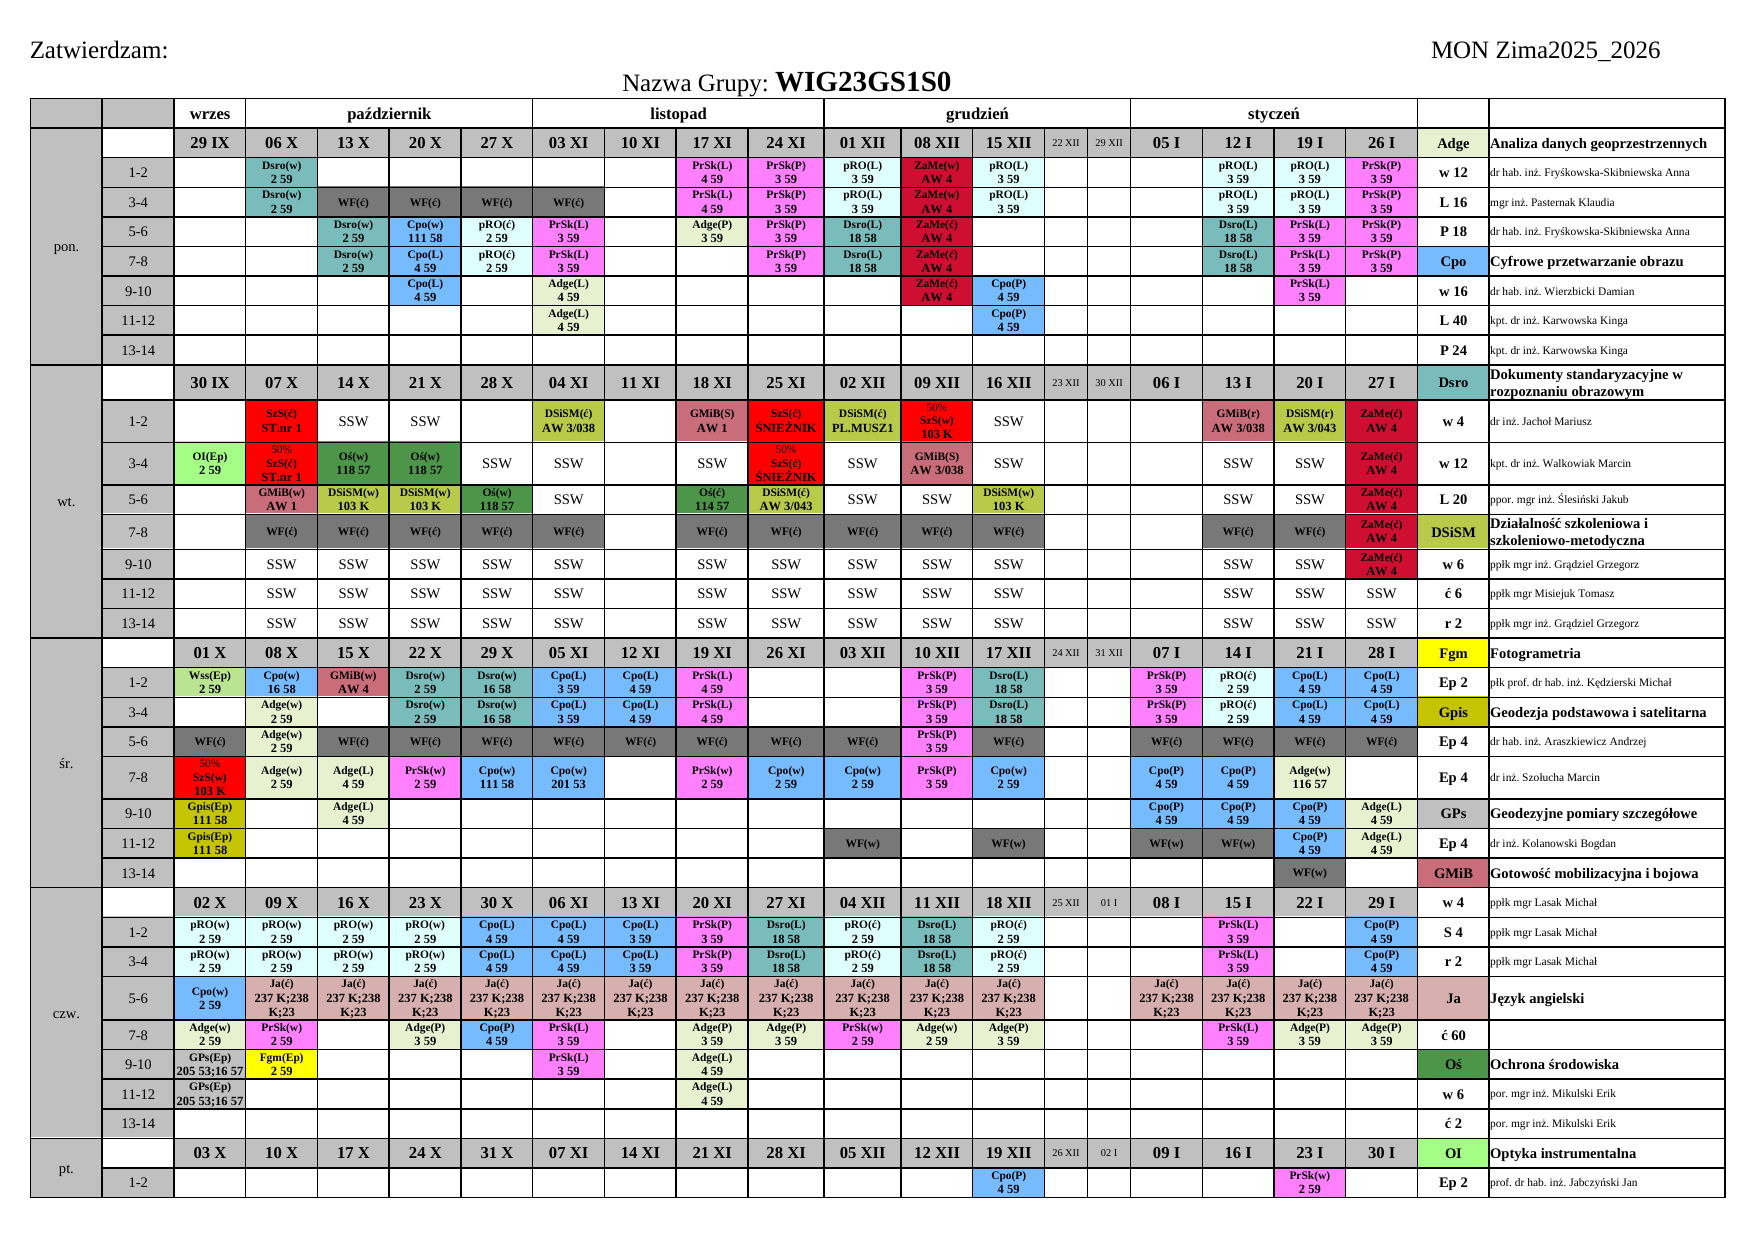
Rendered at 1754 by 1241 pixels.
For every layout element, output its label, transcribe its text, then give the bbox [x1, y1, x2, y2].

table_cell PrSk(P) 3 59 [1131, 698, 1202, 726]
table_cell GMiB(w) AW 4 [318, 668, 388, 696]
table_cell 30 XII [1088, 366, 1130, 399]
table_cell ppłk mgr Lasak Michał [1490, 888, 1724, 916]
table_cell Ep 4 [1418, 728, 1488, 756]
table_cell 07 I [1131, 639, 1202, 667]
table_cell Dsro(w) 16 58 [462, 668, 532, 696]
table_cell Gpis(Ep) 111 58 [175, 800, 245, 828]
table_cell 20 X [390, 129, 460, 157]
table_cell [749, 1050, 823, 1078]
table_cell [825, 306, 900, 334]
table_cell [825, 1110, 900, 1137]
table_cell 22 XII [1045, 129, 1087, 157]
table_cell [1045, 977, 1087, 1019]
table_cell 9-10 [103, 800, 173, 828]
table_cell Ja(ć) 237 K;238 K;23 [318, 977, 388, 1019]
table_cell Cpo(P) 4 59 [462, 1021, 532, 1049]
table_cell Fotogrametria [1490, 639, 1724, 667]
table_cell SSW [973, 580, 1044, 608]
table_cell [749, 698, 823, 726]
table_cell Cpo(w) 16 58 [246, 668, 317, 696]
table_cell [246, 1110, 317, 1137]
table_cell Cpo(w) 2 59 [825, 757, 900, 798]
table_cell [175, 218, 245, 246]
table_cell PrSk(L) 3 59 [1203, 1021, 1273, 1049]
table_cell 25 XII [1045, 888, 1087, 916]
table_cell [1203, 1080, 1273, 1108]
table_cell pRO(L) 3 59 [1203, 158, 1273, 186]
table_cell Cpo(P) 4 59 [973, 277, 1044, 305]
table_cell WF(ć) [825, 515, 900, 548]
table_cell [1088, 486, 1130, 513]
table_cell [1088, 977, 1130, 1019]
table_cell [1088, 948, 1130, 976]
table_cell [1275, 1080, 1345, 1108]
table_cell [677, 859, 747, 887]
table_cell w 12 [1418, 443, 1488, 484]
table_cell SSW [1203, 609, 1273, 637]
table_cell [318, 277, 388, 305]
table_cell Cpo(L) 4 59 [533, 918, 604, 946]
table_cell Cpo(P) 4 59 [1131, 800, 1202, 828]
table_cell [1045, 668, 1087, 696]
table_cell L 20 [1418, 486, 1488, 513]
table_cell 9-10 [103, 1050, 173, 1078]
table_cell 1-2 [103, 918, 173, 946]
table_cell Gpis(Ep) 111 58 [175, 829, 245, 857]
table_cell GPs(Ep) 205 53;16 57 [175, 1050, 245, 1078]
table_cell ppłk mgr Misiejuk Tomasz [1490, 580, 1724, 608]
table_cell [1088, 757, 1130, 798]
table_cell [1203, 1169, 1273, 1197]
table_cell pRO(ć) 2 59 [462, 218, 532, 246]
table_cell Cyfrowe przetwarzanie obrazu [1490, 247, 1724, 275]
table_cell [1088, 859, 1130, 887]
table_cell [1203, 306, 1273, 334]
table_cell 7-8 [103, 1021, 173, 1049]
table_cell PrSk(P) 3 59 [902, 728, 972, 756]
table_cell SSW [462, 550, 532, 578]
table_cell [246, 336, 317, 364]
table_cell [1275, 306, 1345, 334]
table_cell SSW [462, 443, 532, 484]
table_cell [1045, 306, 1087, 334]
text Zatwierdzam: MON Zima2025_2026 Nazwa Grupy: WIG23GS1S0 [29, 35, 1724, 98]
table_cell w 12 [1418, 158, 1488, 186]
table_cell WF(ć) [677, 728, 747, 756]
table_cell 24 XII [1045, 639, 1087, 667]
table_cell [973, 336, 1044, 364]
table_cell [1131, 401, 1202, 441]
table_cell [103, 366, 173, 399]
table_cell 50% SzS(w) 103 K [175, 757, 245, 798]
table_cell Adge(L) 4 59 [677, 1080, 747, 1108]
table_cell WF(w) [1275, 859, 1345, 887]
table_cell [103, 888, 173, 916]
table_cell SSW [825, 580, 900, 608]
table_cell WF(ć) [973, 515, 1044, 548]
table_cell w 16 [1418, 277, 1488, 305]
table_cell WF(ć) [533, 515, 604, 548]
table_cell dr inż. Szołucha Marcin [1490, 757, 1724, 798]
table_cell [1088, 1110, 1130, 1137]
table_cell [1045, 829, 1087, 857]
table_cell 30 IX [175, 366, 245, 399]
table_cell w 6 [1418, 1080, 1488, 1108]
table_cell [605, 158, 675, 186]
table_cell Adge(L) 4 59 [677, 1050, 747, 1078]
table_cell [1045, 1080, 1087, 1108]
table_cell [1088, 401, 1130, 441]
table_cell SSW [677, 550, 747, 578]
table_cell Dokumenty standaryzacyjne w rozpoznaniu obrazowym [1490, 366, 1724, 399]
table_cell SSW [246, 580, 317, 608]
table_cell śr. [31, 639, 101, 887]
table_cell [390, 1110, 460, 1137]
table_cell [1346, 1080, 1417, 1108]
table_cell WF(ć) [825, 728, 900, 756]
table_cell [1045, 486, 1087, 513]
table_cell Cpo(L) 4 59 [1275, 668, 1345, 696]
table_cell 04 XI [533, 366, 604, 399]
table_cell [246, 829, 317, 857]
table_cell Fgm [1418, 639, 1488, 667]
table_cell Dsro(L) 18 58 [1203, 218, 1273, 246]
table_cell [749, 1080, 823, 1108]
table_cell Cpo(L) 3 59 [533, 698, 604, 726]
table_cell 02 X [175, 888, 245, 916]
table_cell 50% SzS(ć) ŚNIEŻNIK [749, 443, 823, 484]
table_cell Dsro(L) 18 58 [973, 668, 1044, 696]
table_cell Dsro(L) 18 58 [973, 698, 1044, 726]
table_cell Oś(ć) 114 57 [677, 486, 747, 513]
table_cell [1275, 336, 1345, 364]
table_cell [1131, 580, 1202, 608]
table_cell [462, 1080, 532, 1108]
table_cell 13 I [1203, 366, 1273, 399]
table_cell 01 XII [825, 129, 900, 157]
table_cell [175, 698, 245, 726]
table_cell Ja(ć) 237 K;238 K;23 [902, 977, 972, 1019]
table_cell Ja(ć) 237 K;238 K;23 [605, 977, 675, 1019]
table_cell 05 XI [533, 639, 604, 667]
table_cell [1088, 188, 1130, 216]
table_cell 18 XI [677, 366, 747, 399]
table_cell SSW [533, 609, 604, 637]
table_cell 12 XII [902, 1139, 972, 1167]
table_cell 7-8 [103, 247, 173, 275]
table_cell SSW [973, 550, 1044, 578]
table_cell [825, 668, 900, 696]
table_cell Dsro(L) 18 58 [902, 918, 972, 946]
table_cell pRO(L) 3 59 [1275, 158, 1345, 186]
table_cell PrSk(P) 3 59 [1346, 218, 1417, 246]
table_cell WF(ć) [533, 188, 604, 216]
table_cell WF(w) [973, 829, 1044, 857]
table_cell PrSk(L) 3 59 [1275, 247, 1345, 275]
table_cell [1275, 948, 1345, 976]
table_cell SSW [825, 609, 900, 637]
table_cell Adge(L) 4 59 [533, 277, 604, 305]
table_cell pRO(w) 2 59 [246, 948, 317, 976]
table_cell Adge(P) 3 59 [390, 1021, 460, 1049]
table_cell WF(ć) [462, 728, 532, 756]
table_cell [103, 129, 173, 157]
table_cell 01 I [1088, 888, 1130, 916]
table_cell [318, 1021, 388, 1049]
table_cell SSW [677, 443, 747, 484]
table_cell SSW [533, 550, 604, 578]
table_cell GMiB(S) AW 3/038 [902, 443, 972, 484]
table_cell 03 XI [533, 129, 604, 157]
table_cell [533, 800, 604, 828]
table_cell [1088, 247, 1130, 275]
table_cell PrSk(L) 4 59 [677, 668, 747, 696]
table_cell [605, 218, 675, 246]
table_cell SSW [825, 486, 900, 513]
table_cell 29 I [1346, 888, 1417, 916]
table_cell WF(ć) [1203, 728, 1273, 756]
table_cell Adge(w) 2 59 [902, 1021, 972, 1049]
table_cell Cpo(L) 4 59 [533, 948, 604, 976]
table_cell [1045, 800, 1087, 828]
table_cell Cpo(L) 4 59 [1346, 668, 1417, 696]
table_cell WF(ć) [973, 728, 1044, 756]
table_cell [1346, 859, 1417, 887]
table_cell ppłk mgr Lasak Michał [1490, 918, 1724, 946]
table_cell [902, 1080, 972, 1108]
table_cell 5-6 [103, 728, 173, 756]
table_cell [749, 277, 823, 305]
table_cell PrSk(L) 3 59 [533, 218, 604, 246]
table_cell Adge(L) 4 59 [318, 800, 388, 828]
table_cell Gpis [1418, 698, 1488, 726]
table_cell PrSk(P) 3 59 [1346, 188, 1417, 216]
table_cell 29 X [462, 639, 532, 667]
table_cell [390, 1050, 460, 1078]
table_cell [175, 609, 245, 637]
table_cell SSW [749, 609, 823, 637]
table_cell 23 I [1275, 1139, 1345, 1167]
table_cell [318, 829, 388, 857]
table_cell WF(ć) [1346, 728, 1417, 756]
table_cell SSW [902, 609, 972, 637]
table_cell [175, 1169, 245, 1197]
table_cell WF(ć) [1275, 515, 1345, 548]
table_cell 14 X [318, 366, 388, 399]
table_cell [1045, 1050, 1087, 1078]
table_cell SSW [1203, 550, 1273, 578]
table_cell [1131, 550, 1202, 578]
table_cell GMiB(S) AW 1 [677, 401, 747, 441]
table_cell [1088, 1080, 1130, 1108]
table_cell 7-8 [103, 757, 173, 798]
table_cell 1-2 [103, 158, 173, 186]
table_cell [605, 550, 675, 578]
table_cell 15 X [318, 639, 388, 667]
table_cell SSW [1203, 486, 1273, 513]
table_cell Ja(ć) 237 K;238 K;23 [533, 977, 604, 1019]
table_cell dr inż. Jachoł Mariusz [1490, 401, 1724, 441]
table_cell 16 I [1203, 1139, 1273, 1167]
table_cell [1203, 336, 1273, 364]
table_cell Cpo(P) 4 59 [1203, 757, 1273, 798]
table_cell Adge(P) 3 59 [677, 218, 747, 246]
table_cell 11-12 [103, 580, 173, 608]
table_cell 13 X [318, 129, 388, 157]
table_cell WF(ć) [533, 728, 604, 756]
table_cell [246, 859, 317, 887]
table_cell [1131, 515, 1202, 548]
table_cell DSiSM [1418, 515, 1488, 548]
table_cell PrSk(L) 3 59 [533, 1021, 604, 1049]
table_cell Ja(ć) 237 K;238 K;23 [973, 977, 1044, 1019]
table_cell [1131, 1021, 1202, 1049]
table_cell 9-10 [103, 550, 173, 578]
table_cell SSW [533, 580, 604, 608]
table_cell 28 XI [749, 1139, 823, 1167]
table_cell SSW [390, 580, 460, 608]
table_cell Ep 2 [1418, 668, 1488, 696]
table_cell [1346, 1169, 1417, 1197]
table_cell WF(w) [825, 829, 900, 857]
table_cell [1131, 247, 1202, 275]
table_cell DSiSM(w) 103 K [390, 486, 460, 513]
table_cell Adge(L) 4 59 [1346, 829, 1417, 857]
table_cell Cpo(L) 3 59 [605, 918, 675, 946]
table_cell [1045, 247, 1087, 275]
table_cell WF(w) [1131, 829, 1202, 857]
table_cell ZaMe(ć) AW 4 [902, 218, 972, 246]
table_cell ppłk mgr inż. Grądziel Grzegorz [1490, 609, 1724, 637]
table_cell [1088, 336, 1130, 364]
table_cell 11-12 [103, 1080, 173, 1108]
table_cell [1131, 188, 1202, 216]
table_cell [1088, 1169, 1130, 1197]
table_cell Cpo [1418, 247, 1488, 275]
table_cell [973, 1050, 1044, 1078]
table_cell pRO(L) 3 59 [1275, 188, 1345, 216]
table_cell WF(ć) [462, 515, 532, 548]
table_cell 20 I [1275, 366, 1345, 399]
table_cell [1045, 609, 1087, 637]
table_cell SSW [902, 580, 972, 608]
table_cell PrSk(w) 2 59 [825, 1021, 900, 1049]
table_cell [1045, 1169, 1087, 1197]
table_cell 13-14 [103, 859, 173, 887]
table_cell PrSk(P) 3 59 [1346, 158, 1417, 186]
table_header [1418, 99, 1488, 127]
table_cell Ep 4 [1418, 757, 1488, 798]
table_cell [605, 515, 675, 548]
table_cell pRO(L) 3 59 [973, 158, 1044, 186]
table_cell Ep 2 [1418, 1169, 1488, 1197]
table_cell PrSk(P) 3 59 [1346, 247, 1417, 275]
table_cell Dsro(w) 2 59 [318, 218, 388, 246]
table_cell [318, 1169, 388, 1197]
table_cell [1131, 277, 1202, 305]
table_cell PrSk(L) 3 59 [1275, 218, 1345, 246]
table_cell 13-14 [103, 336, 173, 364]
table_cell SSW [1346, 609, 1417, 637]
table_cell [1045, 277, 1087, 305]
table_cell [825, 1169, 900, 1197]
table_cell [1346, 306, 1417, 334]
table_cell [825, 800, 900, 828]
table_cell 08 XII [902, 129, 972, 157]
table_cell [605, 757, 675, 798]
table_cell [973, 247, 1044, 275]
table_cell 29 XII [1088, 129, 1130, 157]
table_cell [1131, 218, 1202, 246]
table_cell 28 I [1346, 639, 1417, 667]
table_cell [462, 401, 532, 441]
table_cell 07 XI [533, 1139, 604, 1167]
table_cell 3-4 [103, 698, 173, 726]
table_header [1490, 99, 1724, 127]
table_cell [677, 277, 747, 305]
table_cell 25 XI [749, 366, 823, 399]
table_cell [1088, 277, 1130, 305]
table_cell Dsro(w) 16 58 [462, 698, 532, 726]
table_header listopad [533, 99, 823, 127]
table_cell [1045, 515, 1087, 548]
table_cell Dsro(w) 2 59 [390, 698, 460, 726]
table_cell OI(Ep) 2 59 [175, 443, 245, 484]
table_cell [1275, 1050, 1345, 1078]
table_cell Adge [1418, 129, 1488, 157]
table_cell [605, 859, 675, 887]
table_cell [605, 609, 675, 637]
table_cell [1131, 918, 1202, 946]
table_cell ZaMe(ć) AW 4 [1346, 486, 1417, 513]
table_cell [1045, 698, 1087, 726]
table_cell DSiSM(ć) AW 3/043 [749, 486, 823, 513]
table_cell Adge(L) 4 59 [318, 757, 388, 798]
table_cell [1088, 550, 1130, 578]
table_cell [605, 443, 675, 484]
table_cell [1045, 336, 1087, 364]
table_cell [902, 306, 972, 334]
table_cell [1045, 188, 1087, 216]
table_cell [973, 218, 1044, 246]
table_cell 15 XII [973, 129, 1044, 157]
table_cell [533, 336, 604, 364]
table_cell Ja [1418, 977, 1488, 1019]
table_cell Cpo(w) 2 59 [749, 757, 823, 798]
table_cell PrSk(L) 4 59 [677, 698, 747, 726]
table_cell 05 XII [825, 1139, 900, 1167]
table_cell WF(ć) [749, 728, 823, 756]
table_cell Ja(ć) 237 K;238 K;23 [390, 977, 460, 1019]
table_cell SSW [1275, 609, 1345, 637]
table_cell 12 I [1203, 129, 1273, 157]
table_cell [1203, 859, 1273, 887]
table_cell Gotowość mobilizacyjna i bojowa [1490, 859, 1724, 887]
table_cell 15 I [1203, 888, 1273, 916]
table_cell WF(ć) [1275, 728, 1345, 756]
table_cell Cpo(L) 4 59 [605, 668, 675, 696]
table_cell [605, 1080, 675, 1108]
table_cell PrSk(L) 3 59 [1203, 948, 1273, 976]
table_cell PrSk(L) 4 59 [677, 158, 747, 186]
table_cell SSW [902, 550, 972, 578]
table_cell WF(ć) [390, 728, 460, 756]
table_cell [1131, 158, 1202, 186]
table_cell [462, 859, 532, 887]
table_cell WF(ć) [605, 728, 675, 756]
table_cell 1-2 [103, 668, 173, 696]
table_cell [318, 336, 388, 364]
table_cell WF(ć) [246, 515, 317, 548]
table_cell 27 X [462, 129, 532, 157]
table_cell SSW [390, 609, 460, 637]
table_cell OI [1418, 1139, 1488, 1167]
table_cell [1131, 859, 1202, 887]
table_cell [1088, 829, 1130, 857]
table_cell [175, 277, 245, 305]
table_cell DSiSM(w) 103 K [973, 486, 1044, 513]
table_cell płk prof. dr hab. inż. Kędzierski Michał [1490, 668, 1724, 696]
table_cell [103, 639, 173, 667]
table_cell [902, 829, 972, 857]
table_cell [462, 336, 532, 364]
table_cell Cpo(P) 4 59 [1275, 800, 1345, 828]
table_cell [749, 1110, 823, 1137]
table_cell 17 X [318, 1139, 388, 1167]
table_cell 06 XI [533, 888, 604, 916]
table_cell [1131, 306, 1202, 334]
table_cell [1045, 859, 1087, 887]
table_cell WF(ć) [902, 515, 972, 548]
table_cell 01 X [175, 639, 245, 667]
table_cell ppłk mgr inż. Grądziel Grzegorz [1490, 550, 1724, 578]
table_cell WF(ć) [390, 515, 460, 548]
table_cell 17 XII [973, 639, 1044, 667]
table_cell ppłk mgr Lasak Michał [1490, 948, 1724, 976]
table_cell 09 X [246, 888, 317, 916]
table_cell Dsro [1418, 366, 1488, 399]
table_cell [1346, 1050, 1417, 1078]
table_cell [246, 1080, 317, 1108]
table_cell [825, 336, 900, 364]
table_cell [533, 158, 604, 186]
table_cell pRO(ć) 2 59 [1203, 698, 1273, 726]
table_cell [1045, 948, 1087, 976]
table_cell [1275, 918, 1345, 946]
table_cell Cpo(P) 4 59 [1275, 829, 1345, 857]
table_cell Adge(w) 116 57 [1275, 757, 1345, 798]
table_cell WF(ć) [677, 515, 747, 548]
table_cell 26 XII [1045, 1139, 1087, 1167]
table_cell [677, 306, 747, 334]
table_cell 22 I [1275, 888, 1345, 916]
table_cell PrSk(P) 3 59 [749, 188, 823, 216]
table_cell Cpo(L) 3 59 [605, 948, 675, 976]
table_cell pRO(L) 3 59 [973, 188, 1044, 216]
table_cell [605, 188, 675, 216]
table_cell Dsro(w) 2 59 [246, 188, 317, 216]
table_cell SSW [246, 609, 317, 637]
table_cell Ja(ć) 237 K;238 K;23 [677, 977, 747, 1019]
table_cell PrSk(w) 2 59 [1275, 1169, 1345, 1197]
table_cell PrSk(w) 2 59 [677, 757, 747, 798]
table_cell [1088, 580, 1130, 608]
table_cell [246, 247, 317, 275]
table_cell PrSk(P) 3 59 [749, 158, 823, 186]
table_cell 06 X [246, 129, 317, 157]
table_cell [605, 277, 675, 305]
table_cell WF(ć) [318, 728, 388, 756]
table_cell [318, 1110, 388, 1137]
table_cell [1131, 486, 1202, 513]
table_cell [1088, 306, 1130, 334]
table_cell [103, 1139, 173, 1167]
table_cell por. mgr inż. Mikulski Erik [1490, 1110, 1724, 1137]
table_cell PrSk(P) 3 59 [1131, 668, 1202, 696]
table_cell Cpo(L) 4 59 [390, 247, 460, 275]
table_cell 23 XII [1045, 366, 1087, 399]
table_cell [677, 1169, 747, 1197]
table_cell Optyka instrumentalna [1490, 1139, 1724, 1167]
table_cell 31 X [462, 1139, 532, 1167]
table_cell [390, 306, 460, 334]
table_cell [825, 859, 900, 887]
table_cell SSW [318, 609, 388, 637]
table_cell SSW [533, 486, 604, 513]
table_cell 11-12 [103, 829, 173, 857]
table_cell [462, 306, 532, 334]
table_cell pRO(L) 3 59 [1203, 188, 1273, 216]
table_cell [902, 1050, 972, 1078]
table_cell Ja(ć) 237 K;238 K;23 [462, 977, 532, 1019]
table_cell pRO(w) 2 59 [175, 948, 245, 976]
table_cell [1045, 550, 1087, 578]
table_cell [533, 1110, 604, 1137]
table_cell ZaMe(w) AW 4 [902, 158, 972, 186]
table_cell Cpo(P) 4 59 [1203, 800, 1273, 828]
table_cell pRO(L) 3 59 [825, 158, 900, 186]
table_cell WF(ć) [1131, 728, 1202, 756]
table_cell [1045, 1110, 1087, 1137]
table_cell SSW [1275, 580, 1345, 608]
table_cell ć 2 [1418, 1110, 1488, 1137]
table_cell SSW [318, 580, 388, 608]
table_cell SzS(ć) ŚNIEŻNIK [749, 401, 823, 441]
table_cell SSW [973, 609, 1044, 637]
table_cell WF(ć) [1203, 515, 1273, 548]
table_cell SSW [825, 443, 900, 484]
table_cell PrSk(w) 2 59 [246, 1021, 317, 1049]
table_cell [677, 829, 747, 857]
table_cell por. mgr inż. Mikulski Erik [1490, 1080, 1724, 1108]
table_cell Oś(w) 118 57 [318, 443, 388, 484]
table_cell [749, 1169, 823, 1197]
table_cell DSiSM(w) 103 K [318, 486, 388, 513]
table_cell [749, 668, 823, 696]
table_cell 21 I [1275, 639, 1345, 667]
table_cell [902, 1169, 972, 1197]
table_cell [390, 859, 460, 887]
table_cell 10 XI [605, 129, 675, 157]
table_cell Adge(w) 2 59 [246, 698, 317, 726]
table_cell 3-4 [103, 188, 173, 216]
table_cell Oś(w) 118 57 [462, 486, 532, 513]
table_cell [1045, 918, 1087, 946]
table_cell [605, 1050, 675, 1078]
table_cell [1045, 580, 1087, 608]
table_cell [175, 486, 245, 513]
table_cell 10 XII [902, 639, 972, 667]
table_cell [1131, 609, 1202, 637]
table_cell Cpo(w) 111 58 [390, 218, 460, 246]
table_cell Dsro(w) 2 59 [390, 668, 460, 696]
table_cell 18 XII [973, 888, 1044, 916]
table_cell [1088, 443, 1130, 484]
table_cell L 16 [1418, 188, 1488, 216]
table_cell Adge(w) 2 59 [246, 757, 317, 798]
table_cell [1203, 1110, 1273, 1137]
table_cell [246, 800, 317, 828]
table_cell 05 I [1131, 129, 1202, 157]
table_cell 10 X [246, 1139, 317, 1167]
table_cell [462, 1050, 532, 1078]
table_cell Dsro(L) 18 58 [749, 918, 823, 946]
table_cell 11-12 [103, 306, 173, 334]
table_cell Adge(w) 2 59 [175, 1021, 245, 1049]
table_cell Ja(ć) 237 K;238 K;23 [749, 977, 823, 1019]
table_cell Dsro(L) 18 58 [1203, 247, 1273, 275]
table_cell SSW [1275, 550, 1345, 578]
table_cell [533, 1080, 604, 1108]
table_cell 24 X [390, 1139, 460, 1167]
table_cell [825, 698, 900, 726]
table_cell [605, 829, 675, 857]
table_cell pRO(w) 2 59 [318, 948, 388, 976]
table_cell [1346, 336, 1417, 364]
table_cell [605, 486, 675, 513]
table_cell PrSk(P) 3 59 [749, 247, 823, 275]
table_cell Ja(ć) 237 K;238 K;23 [825, 977, 900, 1019]
table_cell 22 X [390, 639, 460, 667]
table_cell Geodezja podstawowa i satelitarna [1490, 698, 1724, 726]
table_cell ZaMe(ć) AW 4 [1346, 550, 1417, 578]
table_cell DSiSM(ć) AW 3/038 [533, 401, 604, 441]
table_cell [973, 859, 1044, 887]
table_cell P 18 [1418, 218, 1488, 246]
table_cell 04 XII [825, 888, 900, 916]
table_cell [677, 1110, 747, 1137]
table_cell [175, 859, 245, 887]
table_cell [246, 1169, 317, 1197]
table_cell 9-10 [103, 277, 173, 305]
table_cell [825, 277, 900, 305]
table_cell [318, 306, 388, 334]
table_cell [246, 277, 317, 305]
table_cell PrSk(w) 2 59 [390, 757, 460, 798]
table_header październik [246, 99, 532, 127]
table_cell pRO(ć) 2 59 [825, 918, 900, 946]
table_cell [462, 277, 532, 305]
table_cell w 6 [1418, 550, 1488, 578]
table_cell PrSk(L) 3 59 [1203, 918, 1273, 946]
table_cell prof. dr hab. inż. Jabczyński Jan [1490, 1169, 1724, 1197]
table_cell GMiB(w) AW 1 [246, 486, 317, 513]
table_cell Dsro(L) 18 58 [902, 948, 972, 976]
table_cell 08 X [246, 639, 317, 667]
table_cell SSW [1275, 443, 1345, 484]
table_cell 5-6 [103, 486, 173, 513]
table_cell 5-6 [103, 218, 173, 246]
table_cell [902, 336, 972, 364]
table_cell kpt. dr inż. Karwowska Kinga [1490, 336, 1724, 364]
table_cell Cpo(L) 3 59 [533, 668, 604, 696]
table_cell [246, 306, 317, 334]
table_cell Analiza danych geoprzestrzennych [1490, 129, 1724, 157]
table_cell Dsro(L) 18 58 [825, 218, 900, 246]
table_cell pRO(w) 2 59 [390, 918, 460, 946]
table_cell SSW [318, 550, 388, 578]
table_cell Język angielski [1490, 977, 1724, 1019]
table_cell [1346, 277, 1417, 305]
table_cell Adge(P) 3 59 [973, 1021, 1044, 1049]
table_cell 19 XI [677, 639, 747, 667]
table_cell [175, 515, 245, 548]
table_cell 11 XII [902, 888, 972, 916]
table_cell WF(ć) [749, 515, 823, 548]
table_cell SSW [390, 401, 460, 441]
table_cell Adge(L) 4 59 [1346, 800, 1417, 828]
table_header [103, 99, 173, 127]
table_cell 50% SzS(ć) ST.nr 1 [246, 443, 317, 484]
table_cell [605, 306, 675, 334]
table_cell ZaMe(ć) AW 4 [902, 277, 972, 305]
table_cell [462, 829, 532, 857]
table_cell 3-4 [103, 948, 173, 976]
table_cell [318, 158, 388, 186]
table_cell 28 X [462, 366, 532, 399]
table_cell [175, 158, 245, 186]
table_cell [1045, 158, 1087, 186]
table_cell 13-14 [103, 609, 173, 637]
table_cell ZaMe(w) AW 4 [902, 188, 972, 216]
table_cell [318, 1050, 388, 1078]
table_cell [1088, 728, 1130, 756]
table_cell [390, 1080, 460, 1108]
table_cell DSiSM(r) AW 3/043 [1275, 401, 1345, 441]
table_cell [1131, 1110, 1202, 1137]
table_cell SzS(ć) ST.nr 1 [246, 401, 317, 441]
table_cell w 4 [1418, 401, 1488, 441]
table_cell [749, 336, 823, 364]
table_cell [1203, 277, 1273, 305]
table_cell 5-6 [103, 977, 173, 1019]
table_cell 30 X [462, 888, 532, 916]
table_cell ppor. mgr inż. Ślesiński Jakub [1490, 486, 1724, 513]
table_cell [1275, 1110, 1345, 1137]
table_cell Oś [1418, 1050, 1488, 1078]
table_cell 1-2 [103, 1169, 173, 1197]
table_cell PrSk(P) 3 59 [677, 948, 747, 976]
table_cell Ep 4 [1418, 829, 1488, 857]
table_cell w 4 [1418, 888, 1488, 916]
table_header styczeń [1131, 99, 1417, 127]
table_cell SSW [677, 580, 747, 608]
table_cell Ja(ć) 237 K;238 K;23 [1131, 977, 1202, 1019]
table_cell WF(ć) [462, 188, 532, 216]
table_cell 29 IX [175, 129, 245, 157]
table_cell [246, 218, 317, 246]
table_cell [825, 1080, 900, 1108]
table_cell 1-2 [103, 401, 173, 441]
table_cell [973, 1080, 1044, 1108]
table_cell 21 X [390, 366, 460, 399]
table_cell [605, 247, 675, 275]
table_cell [318, 1080, 388, 1108]
table_cell [533, 1169, 604, 1197]
table_cell SSW [390, 550, 460, 578]
table_cell GMiB(r) AW 3/038 [1203, 401, 1273, 441]
table_cell pRO(w) 2 59 [390, 948, 460, 976]
table_cell [1088, 515, 1130, 548]
table_cell Cpo(w) 201 53 [533, 757, 604, 798]
table_cell 17 XI [677, 129, 747, 157]
table_cell 07 X [246, 366, 317, 399]
table_cell Cpo(P) 4 59 [973, 1169, 1044, 1197]
table_cell [605, 800, 675, 828]
table_header [31, 99, 101, 127]
table_cell [902, 1110, 972, 1137]
table_cell PrSk(L) 4 59 [677, 188, 747, 216]
table_cell [1045, 757, 1087, 798]
table_cell [1045, 728, 1087, 756]
table_cell [749, 800, 823, 828]
table_cell PrSk(P) 3 59 [677, 918, 747, 946]
table_cell PrSk(P) 3 59 [902, 757, 972, 798]
table_cell Cpo(w) 2 59 [973, 757, 1044, 798]
table_cell 50% SzS(w) 103 K [902, 401, 972, 441]
table_cell 30 I [1346, 1139, 1417, 1167]
table_cell [1088, 609, 1130, 637]
table_cell GPs(Ep) 205 53;16 57 [175, 1080, 245, 1108]
table_cell wt. [31, 366, 101, 637]
table_cell [318, 698, 388, 726]
table_cell pRO(w) 2 59 [318, 918, 388, 946]
table_cell 7-8 [103, 515, 173, 548]
table_cell [1045, 218, 1087, 246]
table_cell [318, 859, 388, 887]
table_cell [1490, 1021, 1724, 1049]
table_cell pRO(L) 3 59 [825, 188, 900, 216]
table_cell Adge(P) 3 59 [677, 1021, 747, 1049]
table_cell [605, 1169, 675, 1197]
table_cell 14 I [1203, 639, 1273, 667]
table_cell [175, 306, 245, 334]
table_cell 02 XII [825, 366, 900, 399]
table_cell [462, 1110, 532, 1137]
table_cell [749, 306, 823, 334]
table_cell Cpo(P) 4 59 [1346, 918, 1417, 946]
table_cell Adge(L) 4 59 [533, 306, 604, 334]
table_cell Cpo(L) 4 59 [1346, 698, 1417, 726]
table_cell Cpo(L) 4 59 [1275, 698, 1345, 726]
table_cell [1088, 158, 1130, 186]
table_header grudzień [825, 99, 1130, 127]
table_cell pRO(w) 2 59 [175, 918, 245, 946]
table_cell 02 I [1088, 1139, 1130, 1167]
table_cell ć 60 [1418, 1021, 1488, 1049]
table_cell [677, 247, 747, 275]
table_cell 09 XII [902, 366, 972, 399]
table_cell [1088, 800, 1130, 828]
table_cell dr hab. inż. Wierzbicki Damian [1490, 277, 1724, 305]
table_cell [1131, 336, 1202, 364]
table_cell 09 I [1131, 1139, 1202, 1167]
table_cell 27 I [1346, 366, 1417, 399]
table_cell 24 XI [749, 129, 823, 157]
table_cell [1088, 1021, 1130, 1049]
table_cell 16 XII [973, 366, 1044, 399]
table_cell 21 XI [677, 1139, 747, 1167]
table_cell 19 XII [973, 1139, 1044, 1167]
table_cell Cpo(P) 4 59 [973, 306, 1044, 334]
table_cell [175, 188, 245, 216]
table_cell [1088, 918, 1130, 946]
table_cell 3-4 [103, 443, 173, 484]
table_cell [1045, 1021, 1087, 1049]
table_cell Dsro(L) 18 58 [749, 948, 823, 976]
table_cell [533, 859, 604, 887]
table_cell Adge(P) 3 59 [1346, 1021, 1417, 1049]
table_cell Ja(ć) 237 K;238 K;23 [1346, 977, 1417, 1019]
table_cell pon. [31, 129, 101, 364]
table_cell SSW [1203, 443, 1273, 484]
table_cell [677, 800, 747, 828]
table_cell 20 XI [677, 888, 747, 916]
table_cell [677, 336, 747, 364]
table_cell PrSk(P) 3 59 [749, 218, 823, 246]
table_cell [175, 1110, 245, 1137]
table_cell SSW [318, 401, 388, 441]
table_cell [605, 1110, 675, 1137]
table_cell [1088, 668, 1130, 696]
table_cell [1045, 443, 1087, 484]
table_cell [902, 800, 972, 828]
table_cell Ochrona środowiska [1490, 1050, 1724, 1078]
table_cell [749, 829, 823, 857]
table_cell SSW [973, 401, 1044, 441]
table_cell 23 X [390, 888, 460, 916]
table_cell pt. [31, 1139, 101, 1197]
table_cell 08 I [1131, 888, 1202, 916]
table_cell Ja(ć) 237 K;238 K;23 [1203, 977, 1273, 1019]
table_cell [390, 336, 460, 364]
table_cell S 4 [1418, 918, 1488, 946]
table_cell SSW [1275, 486, 1345, 513]
table_cell Cpo(P) 4 59 [1346, 948, 1417, 976]
table_cell SSW [749, 550, 823, 578]
table_cell 26 XI [749, 639, 823, 667]
table_cell 19 I [1275, 129, 1345, 157]
table_cell kpt. dr inż. Walkowiak Marcin [1490, 443, 1724, 484]
table_cell dr inż. Kolanowski Bogdan [1490, 829, 1724, 857]
table_cell Cpo(w) 111 58 [462, 757, 532, 798]
table_cell WF(ć) [390, 188, 460, 216]
table_cell 26 I [1346, 129, 1417, 157]
table_cell 03 X [175, 1139, 245, 1167]
table_cell Cpo(P) 4 59 [1131, 757, 1202, 798]
table_header wrzes [175, 99, 245, 127]
table_cell SSW [1203, 580, 1273, 608]
table_cell [1203, 1050, 1273, 1078]
table_cell [175, 550, 245, 578]
table_cell Cpo(w) 2 59 [175, 977, 245, 1019]
table_cell PrSk(L) 3 59 [1275, 277, 1345, 305]
table_cell SSW [462, 580, 532, 608]
table_cell PrSk(P) 3 59 [902, 668, 972, 696]
table_cell pRO(w) 2 59 [246, 918, 317, 946]
table_cell Ja(ć) 237 K;238 K;23 [1275, 977, 1345, 1019]
table_cell [1131, 1080, 1202, 1108]
table_cell ZaMe(ć) AW 4 [1346, 443, 1417, 484]
table_cell Cpo(L) 4 59 [605, 698, 675, 726]
table_cell [533, 829, 604, 857]
table_cell [175, 401, 245, 441]
table_cell [390, 800, 460, 828]
table_cell [825, 1050, 900, 1078]
table_cell [1045, 401, 1087, 441]
table_cell PrSk(L) 3 59 [533, 1050, 604, 1078]
table_cell GPs [1418, 800, 1488, 828]
table_cell r 2 [1418, 948, 1488, 976]
table_cell [605, 336, 675, 364]
table_cell 06 I [1131, 366, 1202, 399]
table_cell DSiSM(ć) PL.MUSZ1 [825, 401, 900, 441]
table_cell [462, 158, 532, 186]
table_cell dr hab. inż. Fryśkowska-Skibniewska Anna [1490, 158, 1724, 186]
table_cell Adge(P) 3 59 [1275, 1021, 1345, 1049]
table_cell [1131, 1169, 1202, 1197]
table_cell SSW [973, 443, 1044, 484]
table_cell SSW [902, 486, 972, 513]
table_cell Geodezyjne pomiary szczegółowe [1490, 800, 1724, 828]
table_cell Dsro(w) 2 59 [318, 247, 388, 275]
table_cell SSW [749, 580, 823, 608]
table_cell SSW [1346, 580, 1417, 608]
table_cell WF(ć) [318, 188, 388, 216]
table_cell ć 6 [1418, 580, 1488, 608]
table_cell [1088, 218, 1130, 246]
table_cell ZaMe(ć) AW 4 [1346, 401, 1417, 441]
table_cell kpt. dr inż. Karwowska Kinga [1490, 306, 1724, 334]
table_cell 12 XI [605, 639, 675, 667]
table_cell SSW [825, 550, 900, 578]
table_cell pRO(ć) 2 59 [973, 948, 1044, 976]
table_cell pRO(ć) 2 59 [973, 918, 1044, 946]
table_cell [1346, 757, 1417, 798]
table_cell SSW [533, 443, 604, 484]
table_cell [749, 859, 823, 887]
table_cell WF(w) [1203, 829, 1273, 857]
table_cell [605, 401, 675, 441]
table_cell 31 XII [1088, 639, 1130, 667]
table_cell dr hab. inż. Fryśkowska-Skibniewska Anna [1490, 218, 1724, 246]
table_cell SSW [246, 550, 317, 578]
table_cell [902, 859, 972, 887]
table_cell [175, 247, 245, 275]
table_cell Fgm(Ep) 2 59 [246, 1050, 317, 1078]
table_cell 11 XI [605, 366, 675, 399]
table_cell WF(ć) [175, 728, 245, 756]
table_cell ZaMe(ć) AW 4 [1346, 515, 1417, 548]
table_cell [390, 158, 460, 186]
table_cell Cpo(L) 4 59 [462, 918, 532, 946]
table_cell SSW [462, 609, 532, 637]
table_cell Adge(w) 2 59 [246, 728, 317, 756]
table_cell 27 XI [749, 888, 823, 916]
table_cell [462, 800, 532, 828]
table_cell 03 XII [825, 639, 900, 667]
table_cell [1131, 1050, 1202, 1078]
table_cell WF(ć) [318, 515, 388, 548]
table_cell Adge(P) 3 59 [749, 1021, 823, 1049]
table_cell Cpo(L) 4 59 [390, 277, 460, 305]
table_cell 13-14 [103, 1110, 173, 1137]
table_cell SSW [677, 609, 747, 637]
table_cell [973, 800, 1044, 828]
table_cell P 24 [1418, 336, 1488, 364]
table_cell L 40 [1418, 306, 1488, 334]
table_cell 14 XI [605, 1139, 675, 1167]
table_cell [1131, 443, 1202, 484]
table_cell [390, 829, 460, 857]
table_cell pRO(ć) 2 59 [462, 247, 532, 275]
table_cell Dsro(L) 18 58 [825, 247, 900, 275]
table_cell [175, 580, 245, 608]
table_cell pRO(ć) 2 59 [825, 948, 900, 976]
table_cell czw. [31, 888, 101, 1137]
table_cell 16 X [318, 888, 388, 916]
table_cell [605, 1021, 675, 1049]
table_cell [175, 336, 245, 364]
table_cell [1346, 1110, 1417, 1137]
table_cell Oś(w) 118 57 [390, 443, 460, 484]
table_cell Ja(ć) 237 K;238 K;23 [246, 977, 317, 1019]
table_cell [973, 1110, 1044, 1137]
table_cell GMiB [1418, 859, 1488, 887]
table_cell pRO(ć) 2 59 [1203, 668, 1273, 696]
table_cell [1088, 698, 1130, 726]
table_cell ZaMe(ć) AW 4 [902, 247, 972, 275]
table_cell [1131, 948, 1202, 976]
table_cell Cpo(L) 4 59 [462, 948, 532, 976]
table_cell Działalność szkoleniowa i szkoleniowo-metodyczna [1490, 515, 1724, 548]
table_cell [462, 1169, 532, 1197]
table_cell dr hab. inż. Araszkiewicz Andrzej [1490, 728, 1724, 756]
table_cell r 2 [1418, 609, 1488, 637]
table_cell PrSk(L) 3 59 [533, 247, 604, 275]
table_cell Dsro(w) 2 59 [246, 158, 317, 186]
table_cell Wss(Ep) 2 59 [175, 668, 245, 696]
table_cell 13 XI [605, 888, 675, 916]
table_cell [390, 1169, 460, 1197]
table_cell [1088, 1050, 1130, 1078]
table_cell mgr inż. Pasternak Klaudia [1490, 188, 1724, 216]
table_cell [605, 580, 675, 608]
